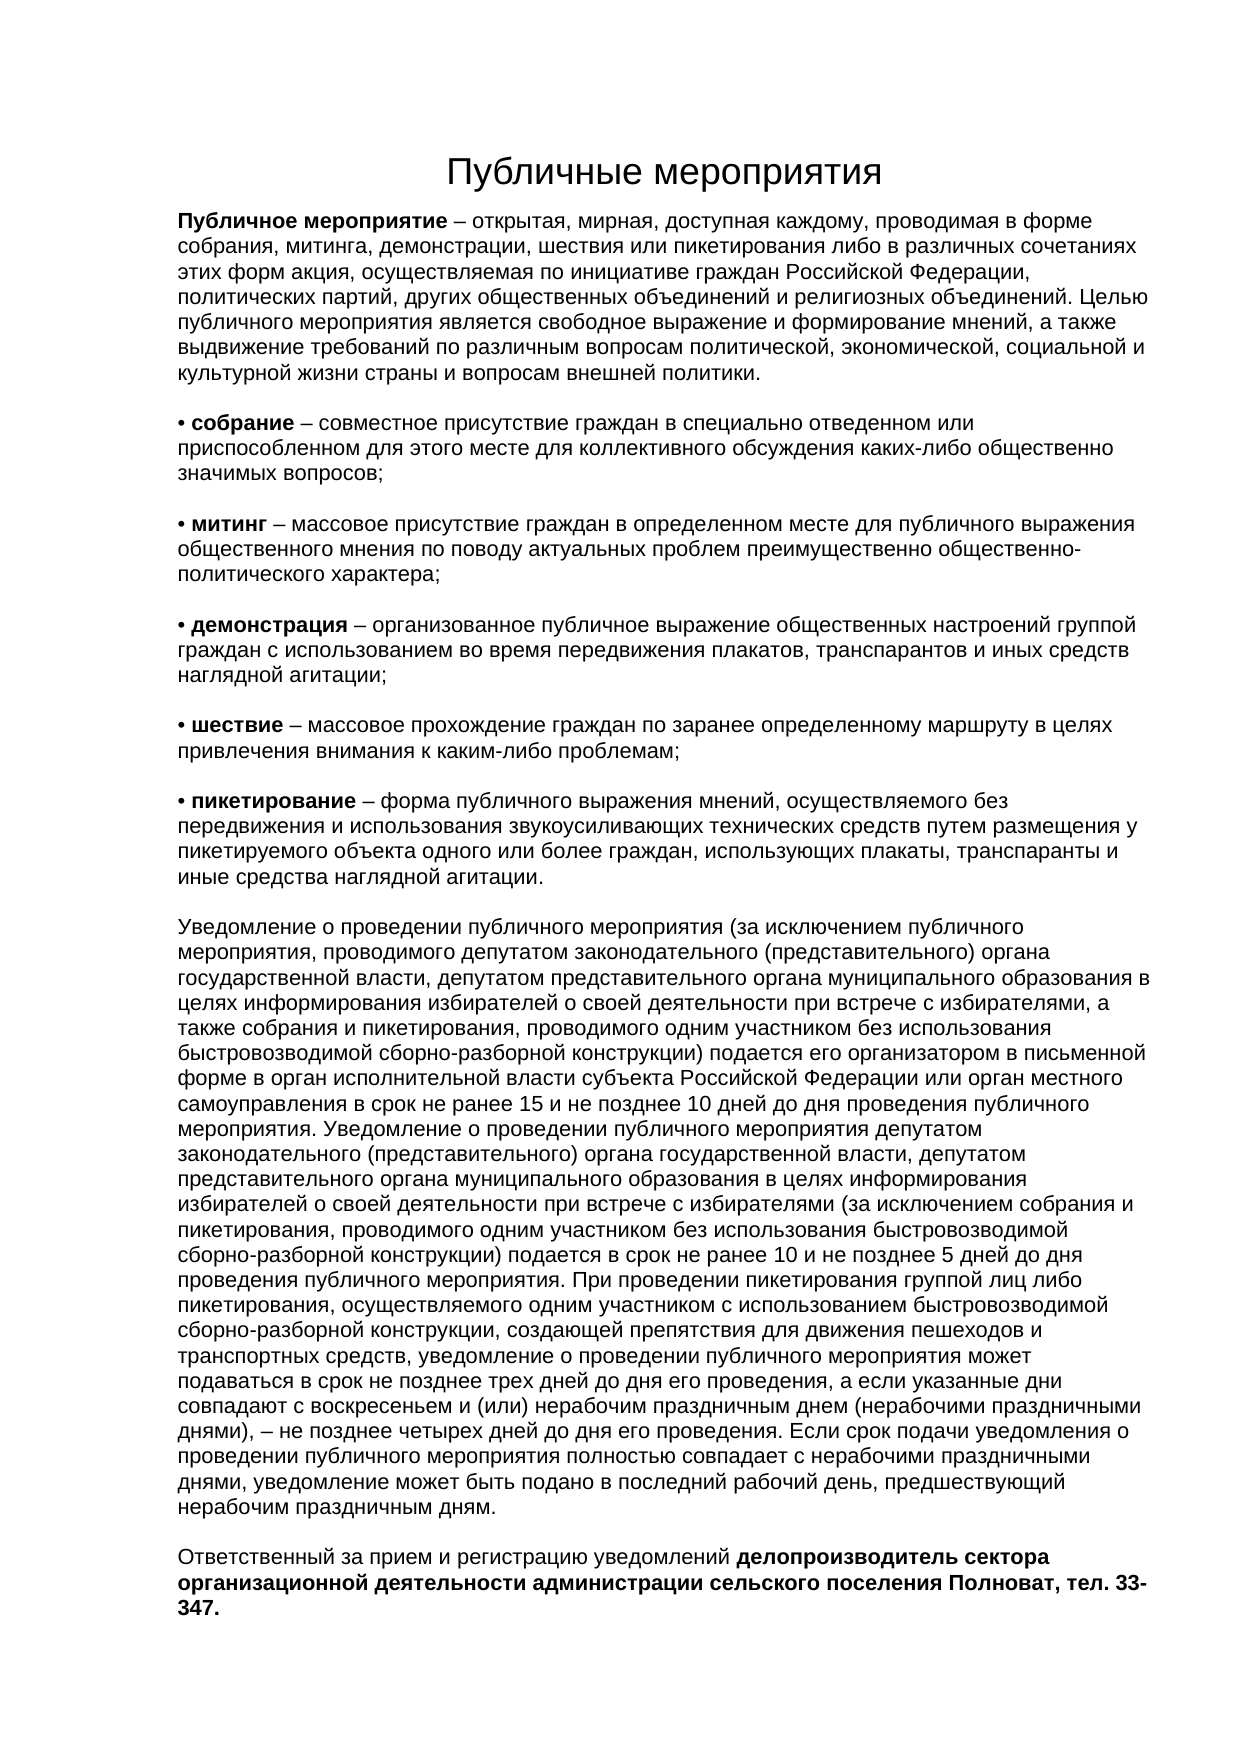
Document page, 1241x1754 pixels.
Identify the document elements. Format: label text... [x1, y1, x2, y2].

text Публичные мероприятия [177, 149, 1152, 192]
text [177, 208, 1152, 1620]
